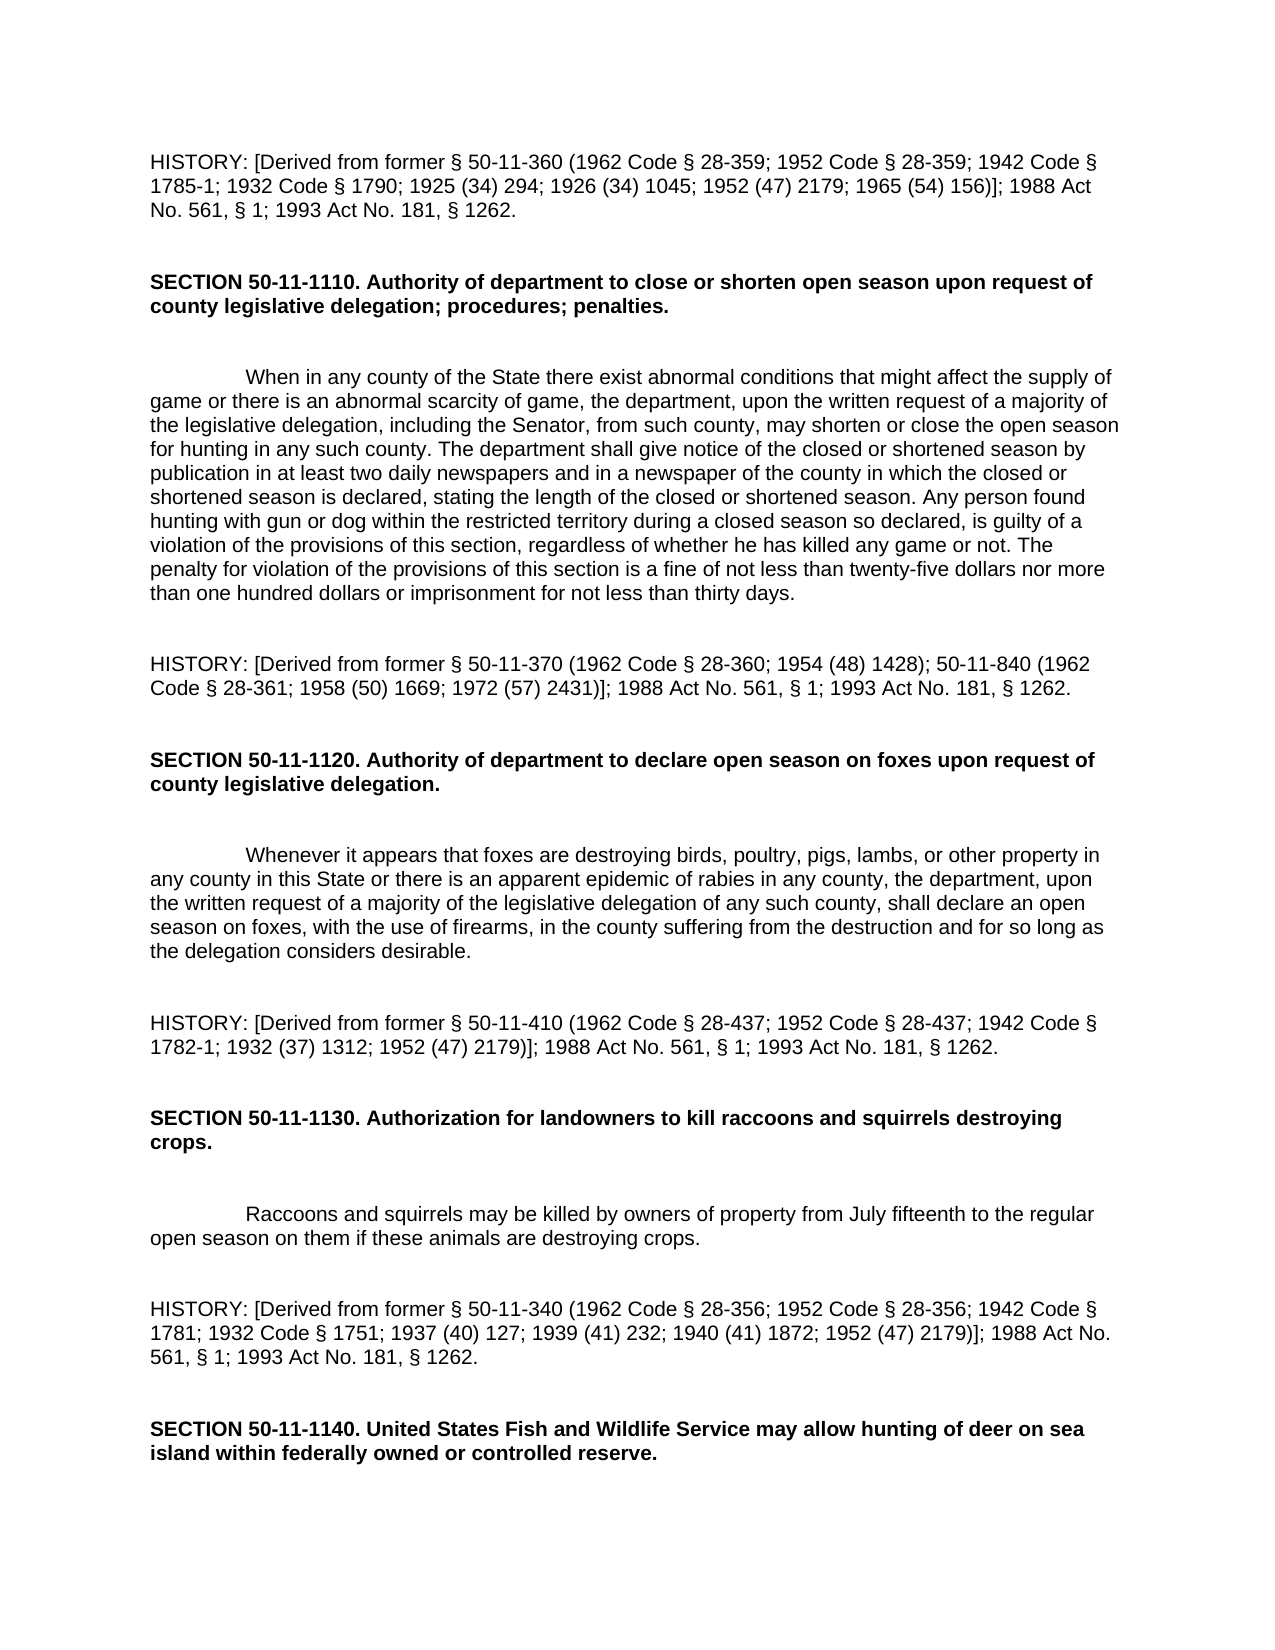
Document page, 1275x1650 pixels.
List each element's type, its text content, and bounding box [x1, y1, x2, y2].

text SECTION 50-11-1120. Authority of department to declare open season on foxes upon request of county legislative delegation. [150, 748, 1125, 819]
text HISTORY: [Derived from former § 50-11-370 (1962 Code § 28-360; 1954 (48) 1428); 50-11-840 (1962 Code § 28-361; 1958 (50) 1669; 1972 (57) 2431)]; 1988 Act No. 561, § 1; 1993 Act No. 181, § 1262. [150, 652, 1125, 724]
text SECTION 50-11-1110. Authority of department to close or shorten open season upon request of county legislative delegation; procedures; penalties. [150, 269, 1125, 341]
text Raccoons and squirrels may be killed by owners of property from July fifteenth to the regular open season on them if these animals are destroying crops. [150, 1202, 1125, 1273]
text When in any county of the State there exist abnormal conditions that might affect the supply of game or there is an abnormal scarcity of game, the department, upon the written request of a majority of the legislative delegation, including the Senator, from such county, may shorten or close the open season for hunting in any such county. The department shall give notice of the closed or shortened season by publication in at least two daily newspapers and in a newspaper of the county in which the closed or shortened season is declared, stating the length of the closed or shortened season. Any person found hunting with gun or dog within the restricted territory during a closed season so declared, is guilty of a violation of the provisions of this section, regardless of whether he has killed any game or not. The penalty for violation of the provisions of this section is a fine of not less than twenty-five dollars nor more than one hundred dollars or imprisonment for not less than thirty days. [150, 365, 1125, 628]
text Whenever it appears that foxes are destroying birds, poultry, pigs, lambs, or other property in any county in this State or there is an apparent epidemic of rabies in any county, the department, upon the written request of a majority of the legislative delegation of any such county, shall declare an open season on foxes, with the use of firearms, in the county suffering from the destruction and for so long as the delegation considers desirable. [150, 843, 1125, 987]
text HISTORY: [Derived from former § 50-11-410 (1962 Code § 28-437; 1952 Code § 28-437; 1942 Code § 1782-1; 1932 (37) 1312; 1952 (47) 2179)]; 1988 Act No. 561, § 1; 1993 Act No. 181, § 1262. [150, 1011, 1125, 1082]
text HISTORY: [Derived from former § 50-11-340 (1962 Code § 28-356; 1952 Code § 28-356; 1942 Code § 1781; 1932 Code § 1751; 1937 (40) 127; 1939 (41) 232; 1940 (41) 1872; 1952 (47) 2179)]; 1988 Act No. 561, § 1; 1993 Act No. 181, § 1262. [150, 1297, 1125, 1393]
text SECTION 50-11-1130. Authorization for landowners to kill raccoons and squirrels destroying crops. [150, 1106, 1125, 1178]
text SECTION 50-11-1140. United States Fish and Wildlife Service may allow hunting of deer on sea island within federally owned or controlled reserve. [150, 1417, 1125, 1488]
text HISTORY: [Derived from former § 50-11-360 (1962 Code § 28-359; 1952 Code § 28-359; 1942 Code § 1785-1; 1932 Code § 1790; 1925 (34) 294; 1926 (34) 1045; 1952 (47) 2179; 1965 (54) 156)]; 1988 Act No. 561, § 1; 1993 Act No. 181, § 1262. [150, 150, 1125, 246]
